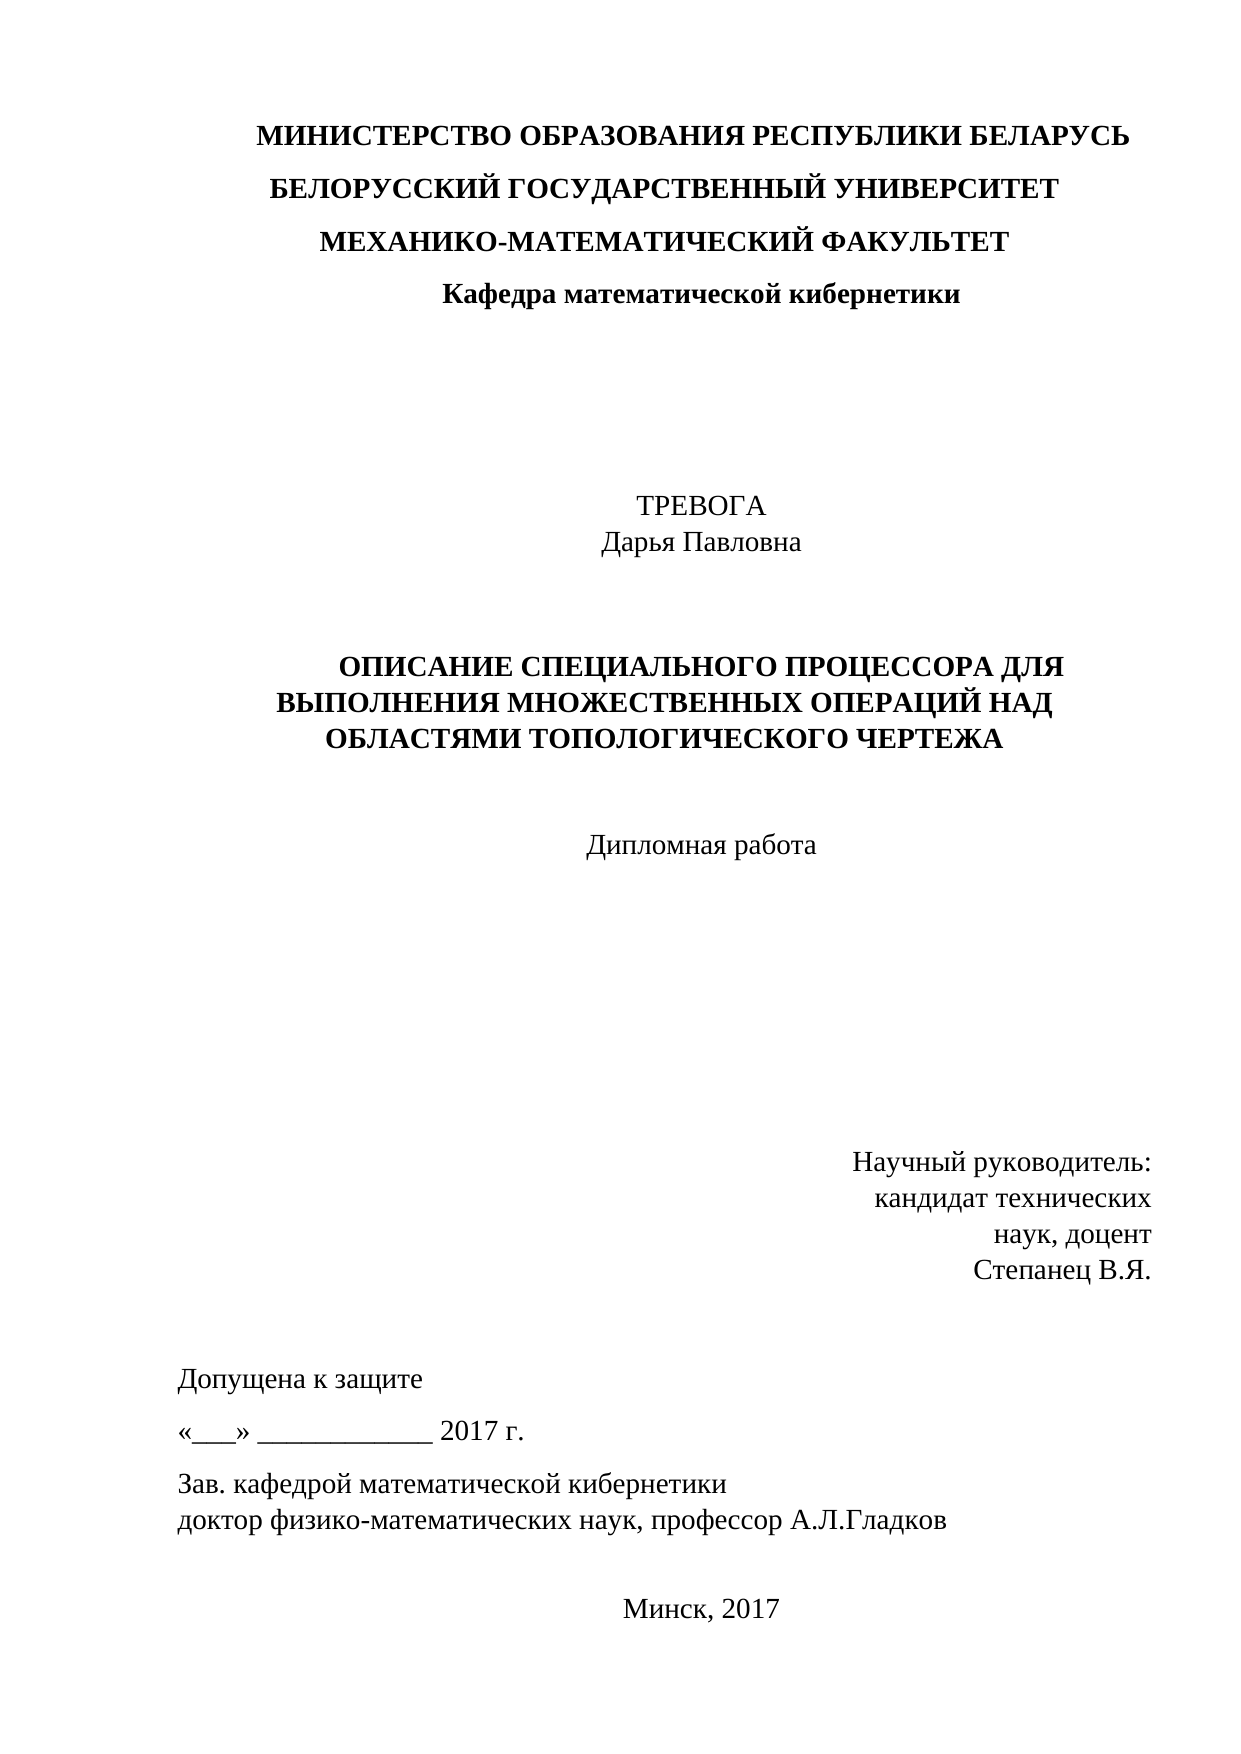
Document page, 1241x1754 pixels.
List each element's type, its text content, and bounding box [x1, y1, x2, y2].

text «___» ____________ 2017 г. [177, 1413, 1152, 1447]
text доктор физико-математических наук, профессор А.Л.Гладков [177, 1502, 1152, 1536]
text Научный руководитель: кандидат технических [177, 1144, 1152, 1213]
text БЕЛОРУССКИЙ ГОСУДАРСТВЕННЫЙ УНИВЕРСИТЕТ [177, 171, 1152, 204]
text МИНИСТЕРСТВО ОБРАЗОВАНИЯ РЕСПУБЛИКИ БЕЛАРУСЬ [148, 118, 1152, 152]
text Дарья Павловна [177, 524, 1152, 557]
text Зав. кафедрой математической кибернетики [177, 1466, 1152, 1500]
text Минск, 2017 [177, 1591, 1152, 1625]
text Допущена к защите [177, 1361, 1152, 1394]
text Кафедра математической кибернетики [177, 277, 1152, 310]
text МЕХАНИКО-МАТЕМАТИЧЕСКИЙ ФАКУЛЬТЕТ [177, 224, 1152, 257]
text наук, доцент [177, 1216, 1152, 1250]
text Степанец В.Я. [177, 1252, 1152, 1286]
text ТРЕВОГА [177, 488, 1152, 521]
text ОПИСАНИЕ СПЕЦИАЛЬНОГО ПРОЦЕССОРА ДЛЯ ВЫПОЛНЕНИЯ МНОЖЕСТВЕННЫХ ОПЕРАЦИЙ НАД ОБЛАСТЯМИ ТОПОЛОГИЧЕСКОГО ЧЕРТЕЖА [177, 649, 1152, 755]
text Дипломная работа [177, 827, 1152, 861]
